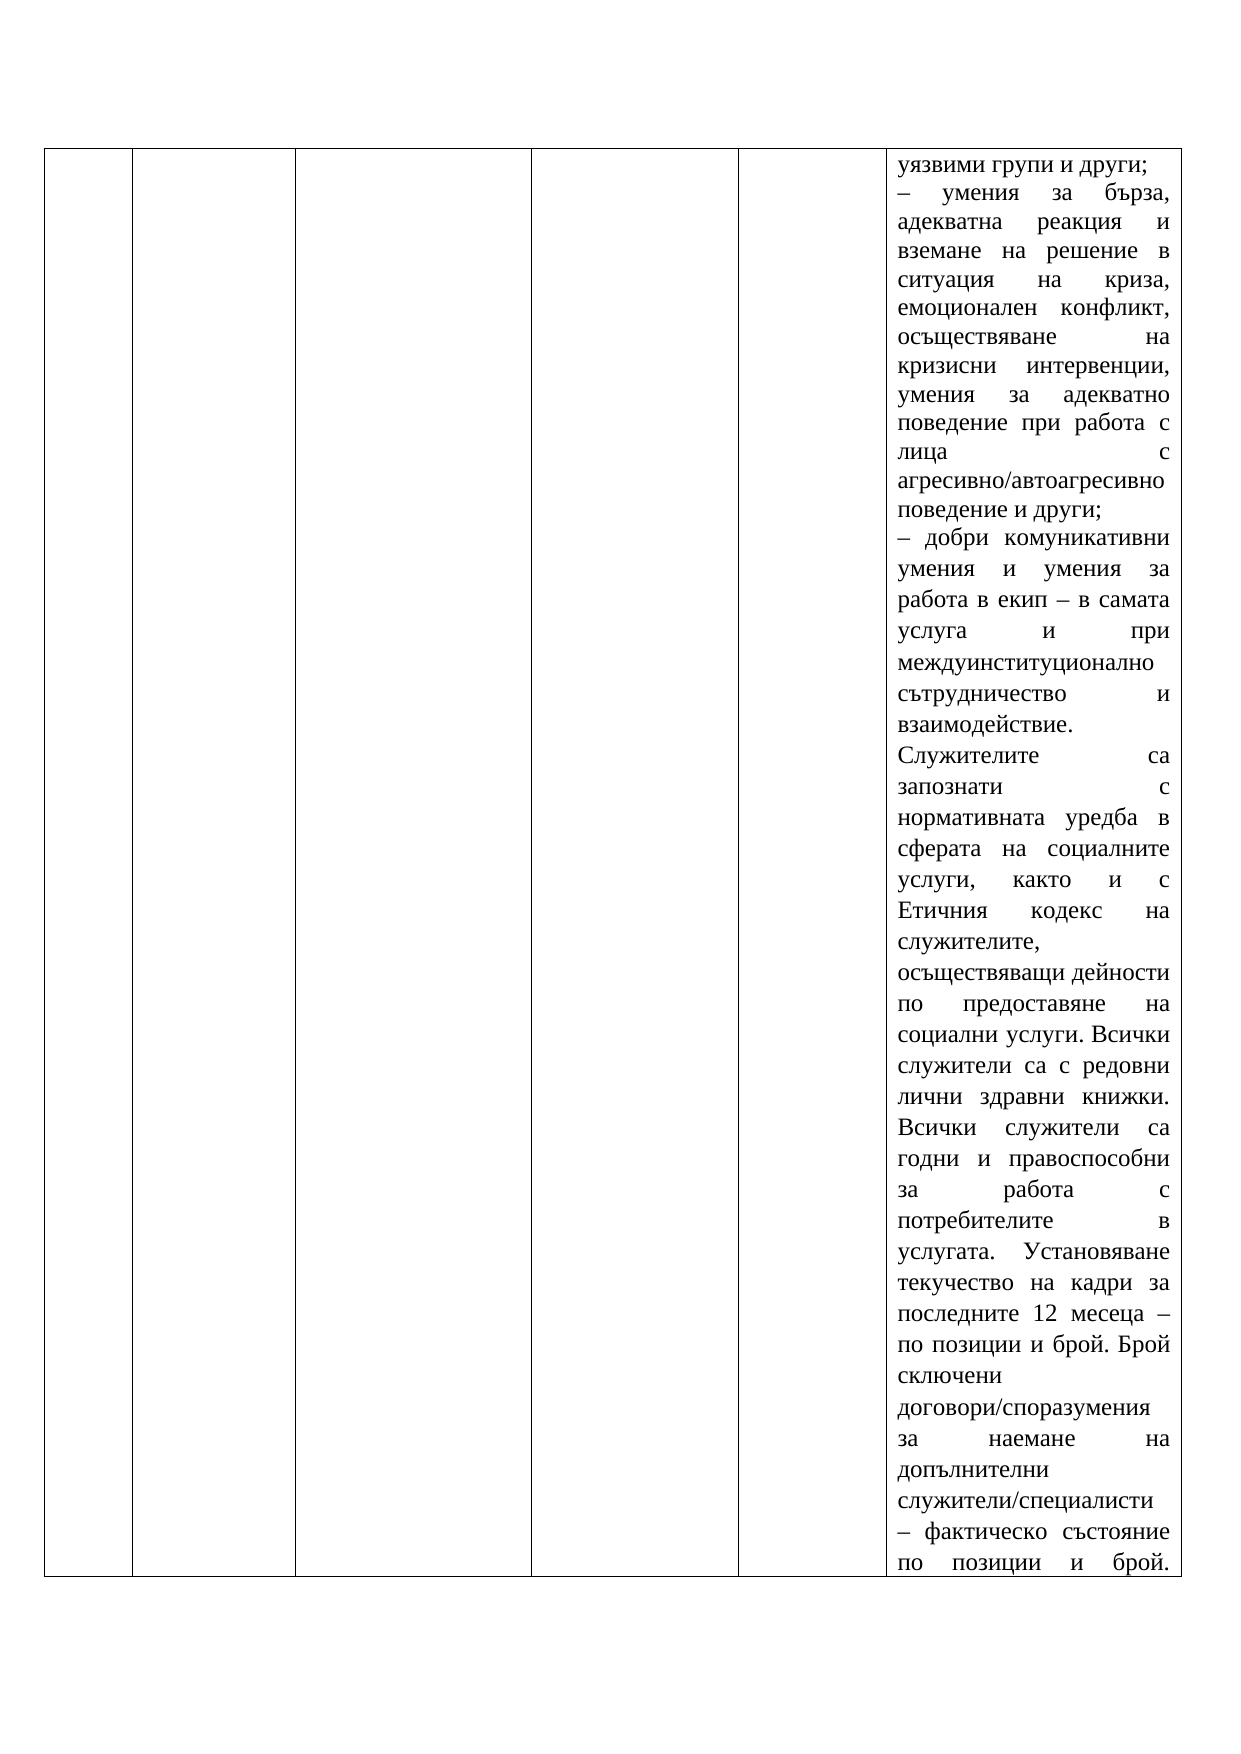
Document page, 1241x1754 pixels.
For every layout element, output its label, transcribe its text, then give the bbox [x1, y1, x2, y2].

table_cell … [739, 149, 886, 1576]
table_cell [887, 149, 1181, 1576]
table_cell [532, 149, 738, 1576]
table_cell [296, 149, 531, 1576]
